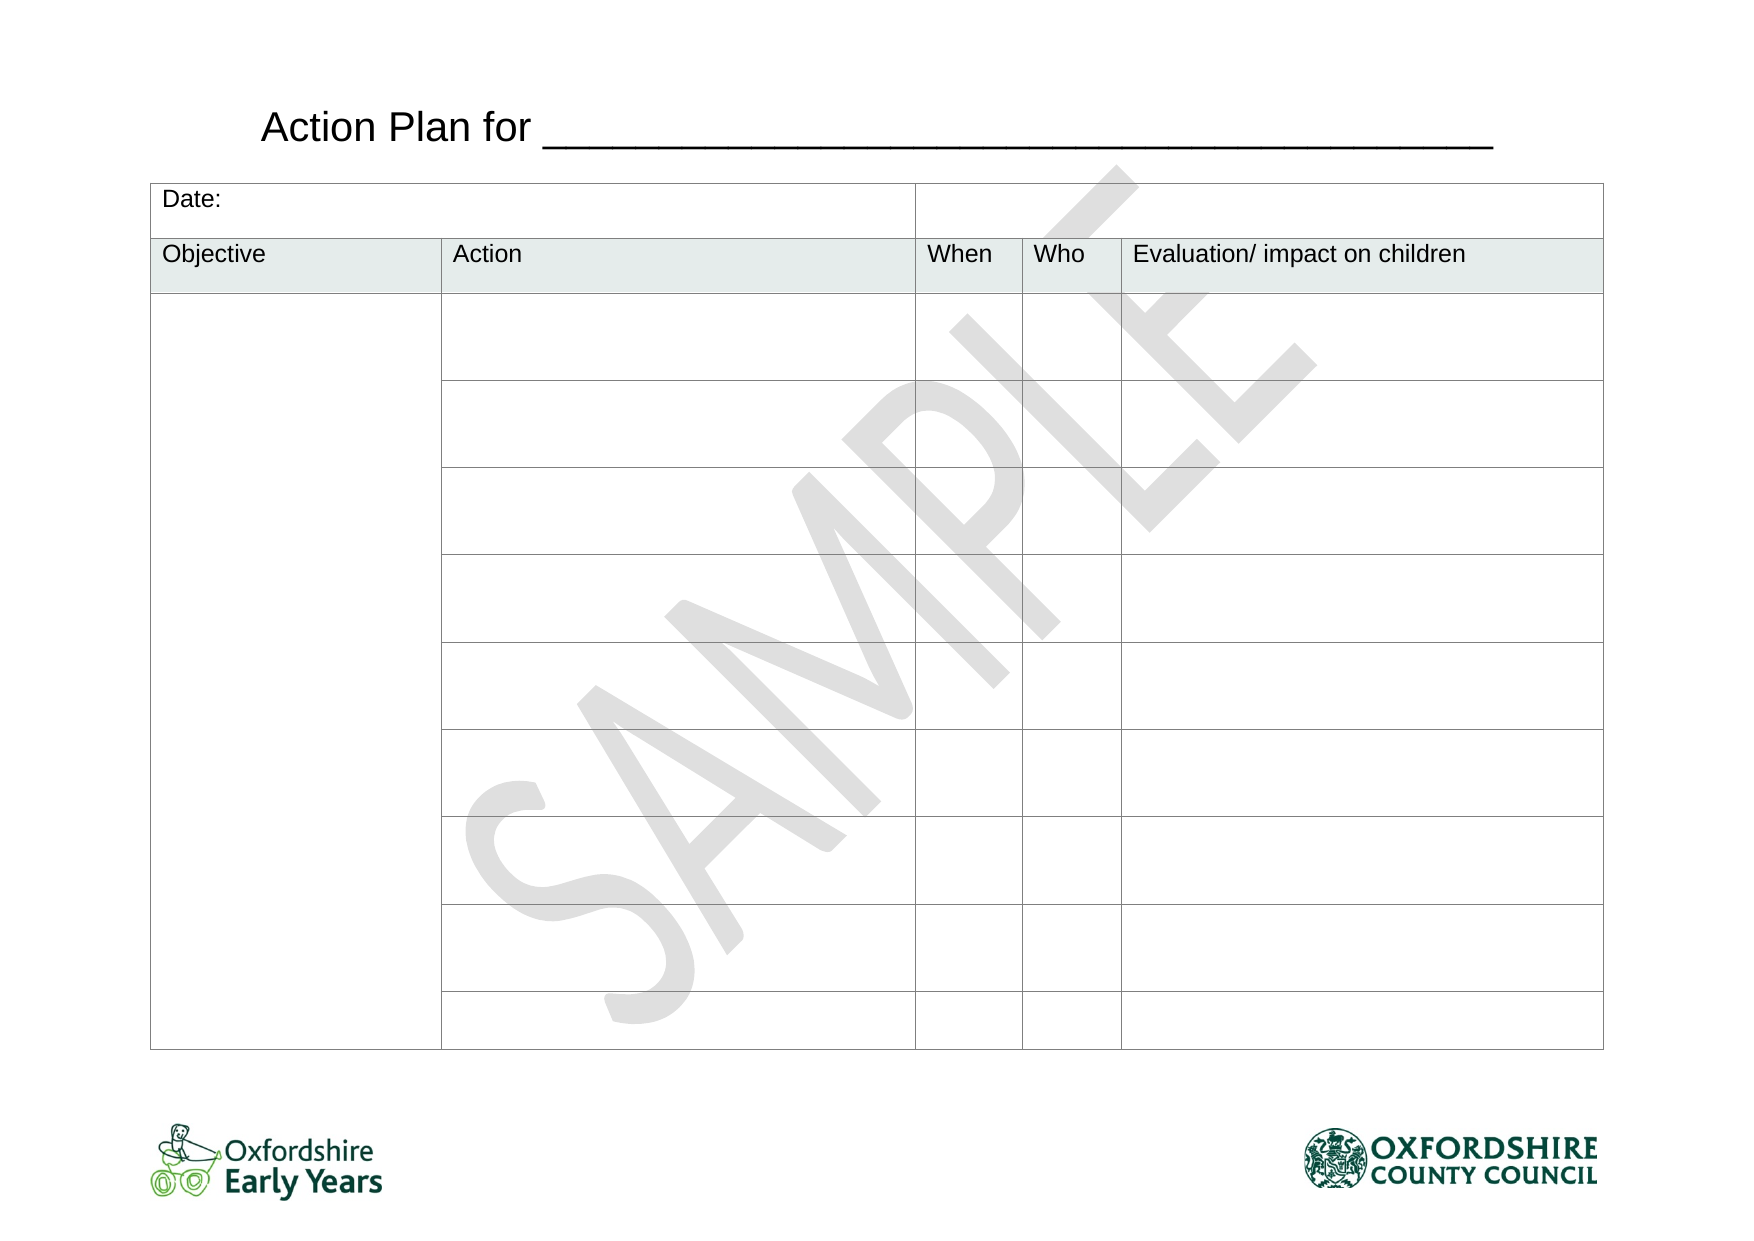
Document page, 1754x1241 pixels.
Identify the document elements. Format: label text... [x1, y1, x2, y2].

table_header [916, 184, 1603, 238]
table_cell [442, 905, 915, 991]
table_cell [1023, 555, 1121, 642]
table_cell [1122, 992, 1603, 1049]
table_cell [1023, 992, 1121, 1049]
table_cell [916, 992, 1022, 1049]
table_cell [916, 468, 1022, 554]
table_cell [442, 992, 915, 1049]
table_cell [1122, 643, 1603, 729]
table_cell [916, 643, 1022, 729]
table_cell [442, 817, 915, 903]
table_cell Objective [151, 239, 441, 292]
table_cell [1023, 381, 1121, 467]
table_cell [1122, 555, 1603, 642]
table_cell Action [442, 239, 915, 292]
subtitle Action Plan for _________________________________________ [150, 103, 1604, 151]
table_cell [1122, 468, 1603, 554]
table_cell [1122, 294, 1603, 380]
picture [1303, 1128, 1597, 1188]
table_cell [916, 730, 1022, 816]
table_cell [1023, 817, 1121, 903]
table_cell [1122, 817, 1603, 903]
table_cell [1023, 468, 1121, 554]
table_cell [442, 468, 915, 554]
table_cell [916, 817, 1022, 903]
table_cell [916, 294, 1022, 380]
table_cell [1023, 294, 1121, 380]
table_cell Evaluation/ impact on children [1122, 239, 1603, 292]
table_cell When [916, 239, 1022, 292]
table_cell [1023, 643, 1121, 729]
picture [150, 1123, 382, 1201]
table_cell Who [1023, 239, 1121, 292]
table_cell [1122, 381, 1603, 467]
table_cell [442, 730, 915, 816]
table_header Date: [151, 184, 915, 238]
table_cell [1122, 905, 1603, 991]
table_cell [1122, 730, 1603, 816]
table_cell [916, 381, 1022, 467]
table_cell [916, 555, 1022, 642]
table_cell [916, 905, 1022, 991]
table_cell [442, 643, 915, 729]
table_cell [1023, 905, 1121, 991]
table_cell [442, 381, 915, 467]
table_cell [151, 294, 441, 1049]
table_cell [1023, 730, 1121, 816]
table_cell [442, 555, 915, 642]
table_cell [442, 294, 915, 380]
